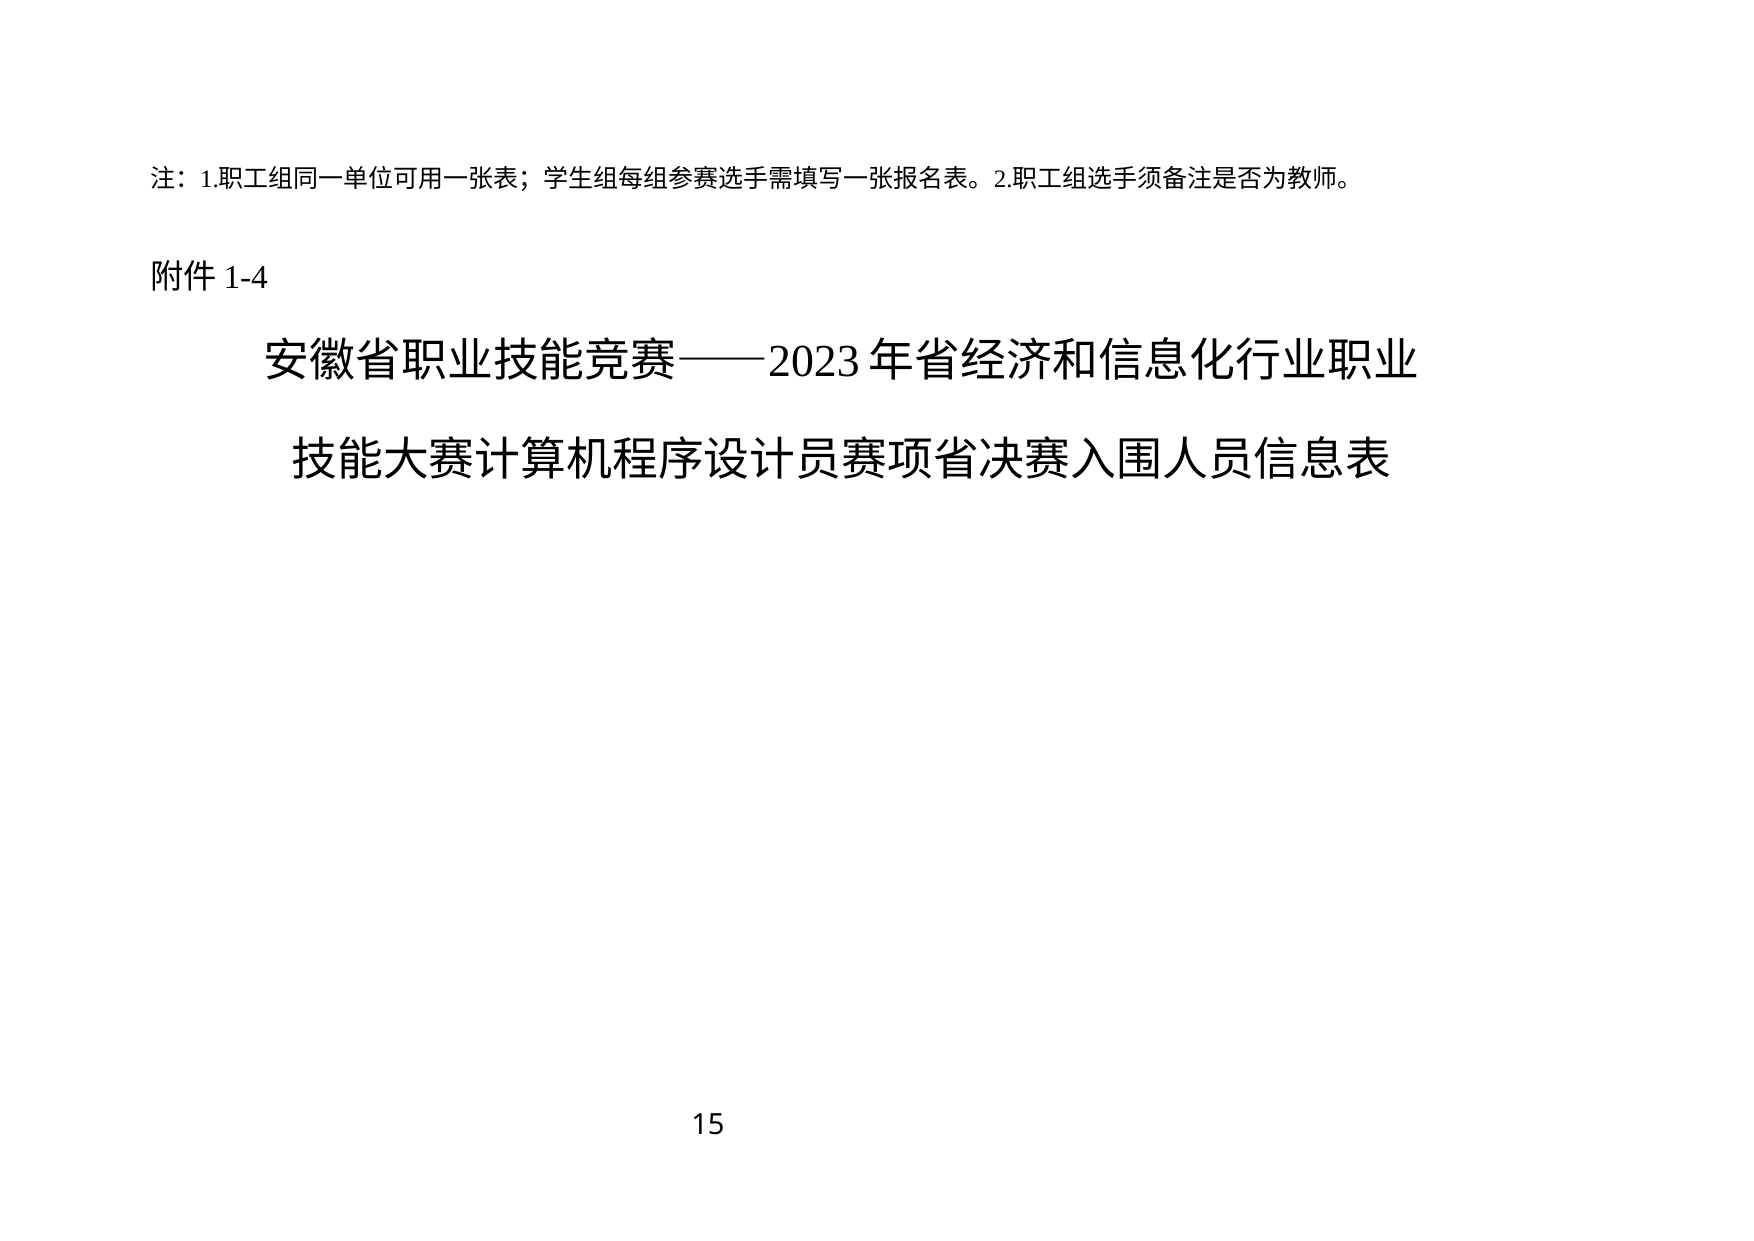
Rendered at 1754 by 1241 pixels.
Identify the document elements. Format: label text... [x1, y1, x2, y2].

text 技能大赛计算机程序设计员赛项省决赛入围人员信息表 [150, 406, 1532, 504]
text 安徽省职业技能竞赛——2023年省经济和信息化行业职业 [150, 308, 1532, 406]
text 注：1.职工组同一单位可用一张表；学生组每组参赛选手需填写一张报名表。2.职工组选手须备注是否为教师。 [150, 144, 1532, 210]
text 附件1-4 [150, 242, 1532, 308]
